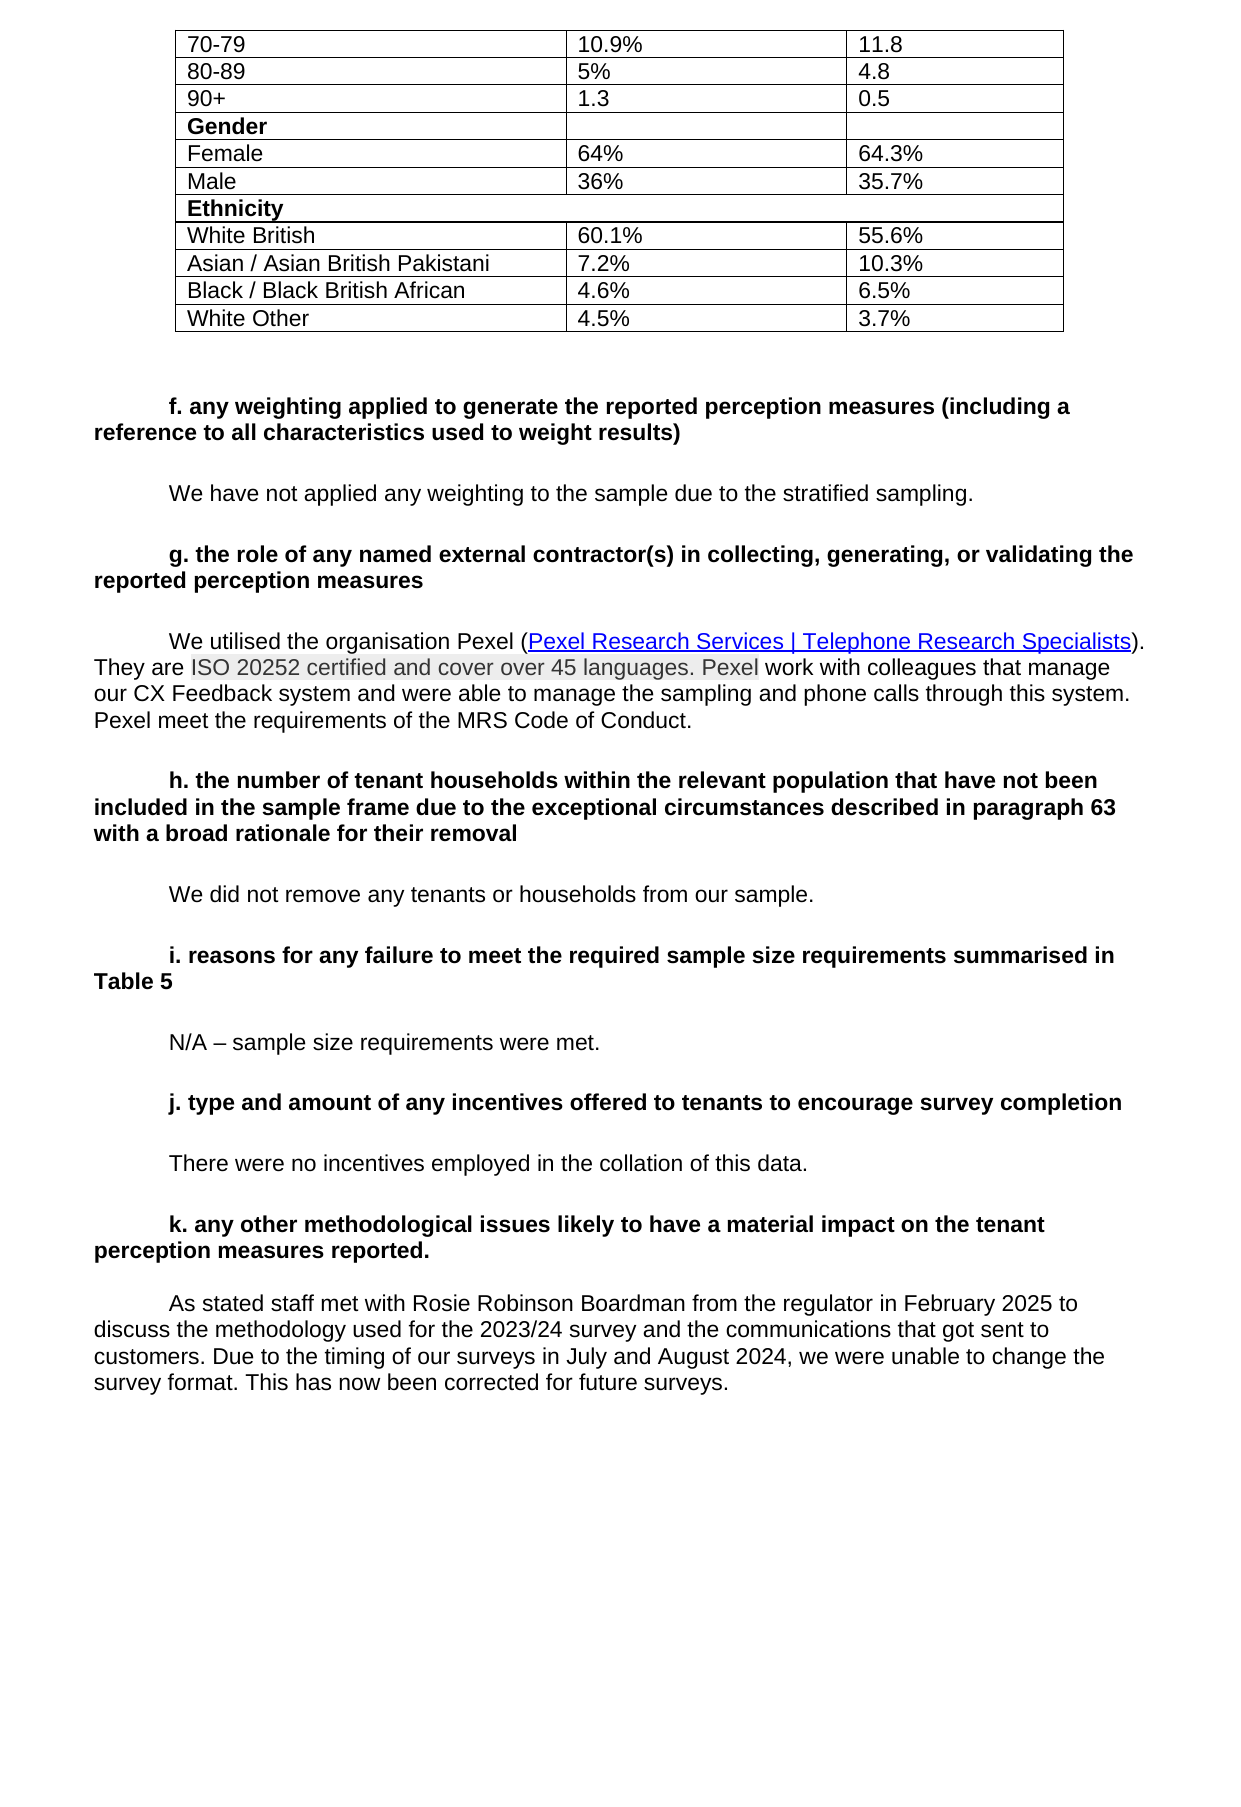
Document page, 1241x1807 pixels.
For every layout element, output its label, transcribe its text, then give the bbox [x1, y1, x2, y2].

table_cell 90+ [176, 85, 566, 112]
table_cell 7.2% [567, 250, 846, 276]
table_cell White Other [176, 305, 566, 331]
table_cell 10.9% [567, 31, 846, 57]
table_cell [847, 113, 1063, 139]
table_cell 10.3% [847, 250, 1063, 276]
list j. type and amount of any incentives offered to tenants to encourage survey completion [94, 1089, 1146, 1116]
list As stated staff met with Rosie Robinson Boardman from the regulator in February 2025 to discuss the methodology used for the 2023/24 survey and the communications that got sent to customers. Due to the timing of our surveys in July and August 2024, we were unable to change the survey format. This has now been corrected for future surveys. [94, 1290, 1146, 1395]
table_cell 36% [567, 168, 846, 194]
table_cell 4.6% [567, 277, 846, 303]
list f. any weighting applied to generate the reported perception measures (including a reference to all characteristics used to weight results) [94, 393, 1146, 445]
table_cell White British [176, 223, 566, 249]
table_cell 80-89 [176, 58, 566, 84]
table_cell 6.5% [847, 277, 1063, 303]
table_cell 4.5% [567, 305, 846, 331]
list N/A – sample size requirements were met. [94, 1029, 1146, 1055]
table_cell Female [176, 140, 566, 167]
list We did not remove any tenants or households from our sample. [94, 881, 1146, 907]
table_cell 55.6% [847, 223, 1063, 249]
table_cell 0.5 [847, 85, 1063, 112]
list We have not applied any weighting to the sample due to the stratified sampling. [94, 480, 1146, 506]
table_cell Male [176, 168, 566, 194]
table_cell 1.3 [567, 85, 846, 112]
list i. reasons for any failure to meet the required sample size requirements summarised in Table 5 [94, 942, 1146, 994]
list We utilised the organisation Pexel (Pexel Research Services | Telephone Research Specialists). They are ISO 20252 certified and cover over 45 languages. Pexel work with colleagues that manage our CX Feedback system and were able to manage the sampling and phone calls through this system. Pexel meet the requirements of the MRS Code of Conduct. [94, 628, 1146, 733]
table_cell Gender [176, 113, 566, 139]
table_cell Ethnicity [176, 195, 1063, 221]
table_cell [567, 113, 846, 139]
table_cell 60.1% [567, 223, 846, 249]
table_cell 4.8 [847, 58, 1063, 84]
table_cell 64% [567, 140, 846, 167]
table_cell 35.7% [847, 168, 1063, 194]
table_cell 3.7% [847, 305, 1063, 331]
table_cell 64.3% [847, 140, 1063, 167]
table_cell 11.8 [847, 31, 1063, 57]
table_cell 70-79 [176, 31, 566, 57]
table_cell 5% [567, 58, 846, 84]
table_cell Asian / Asian British Pakistani [176, 250, 566, 276]
table_cell Black / Black British African [176, 277, 566, 303]
list h. the number of tenant households within the relevant population that have not been included in the sample frame due to the exceptional circumstances described in paragraph 63 with a broad rationale for their removal [94, 767, 1146, 846]
list There were no incentives employed in the collation of this data. [94, 1150, 1146, 1176]
list g. the role of any named external contractor(s) in collecting, generating, or validating the reported perception measures [94, 541, 1146, 593]
list k. any other methodological issues likely to have a material impact on the tenant perception measures reported. [94, 1211, 1146, 1263]
